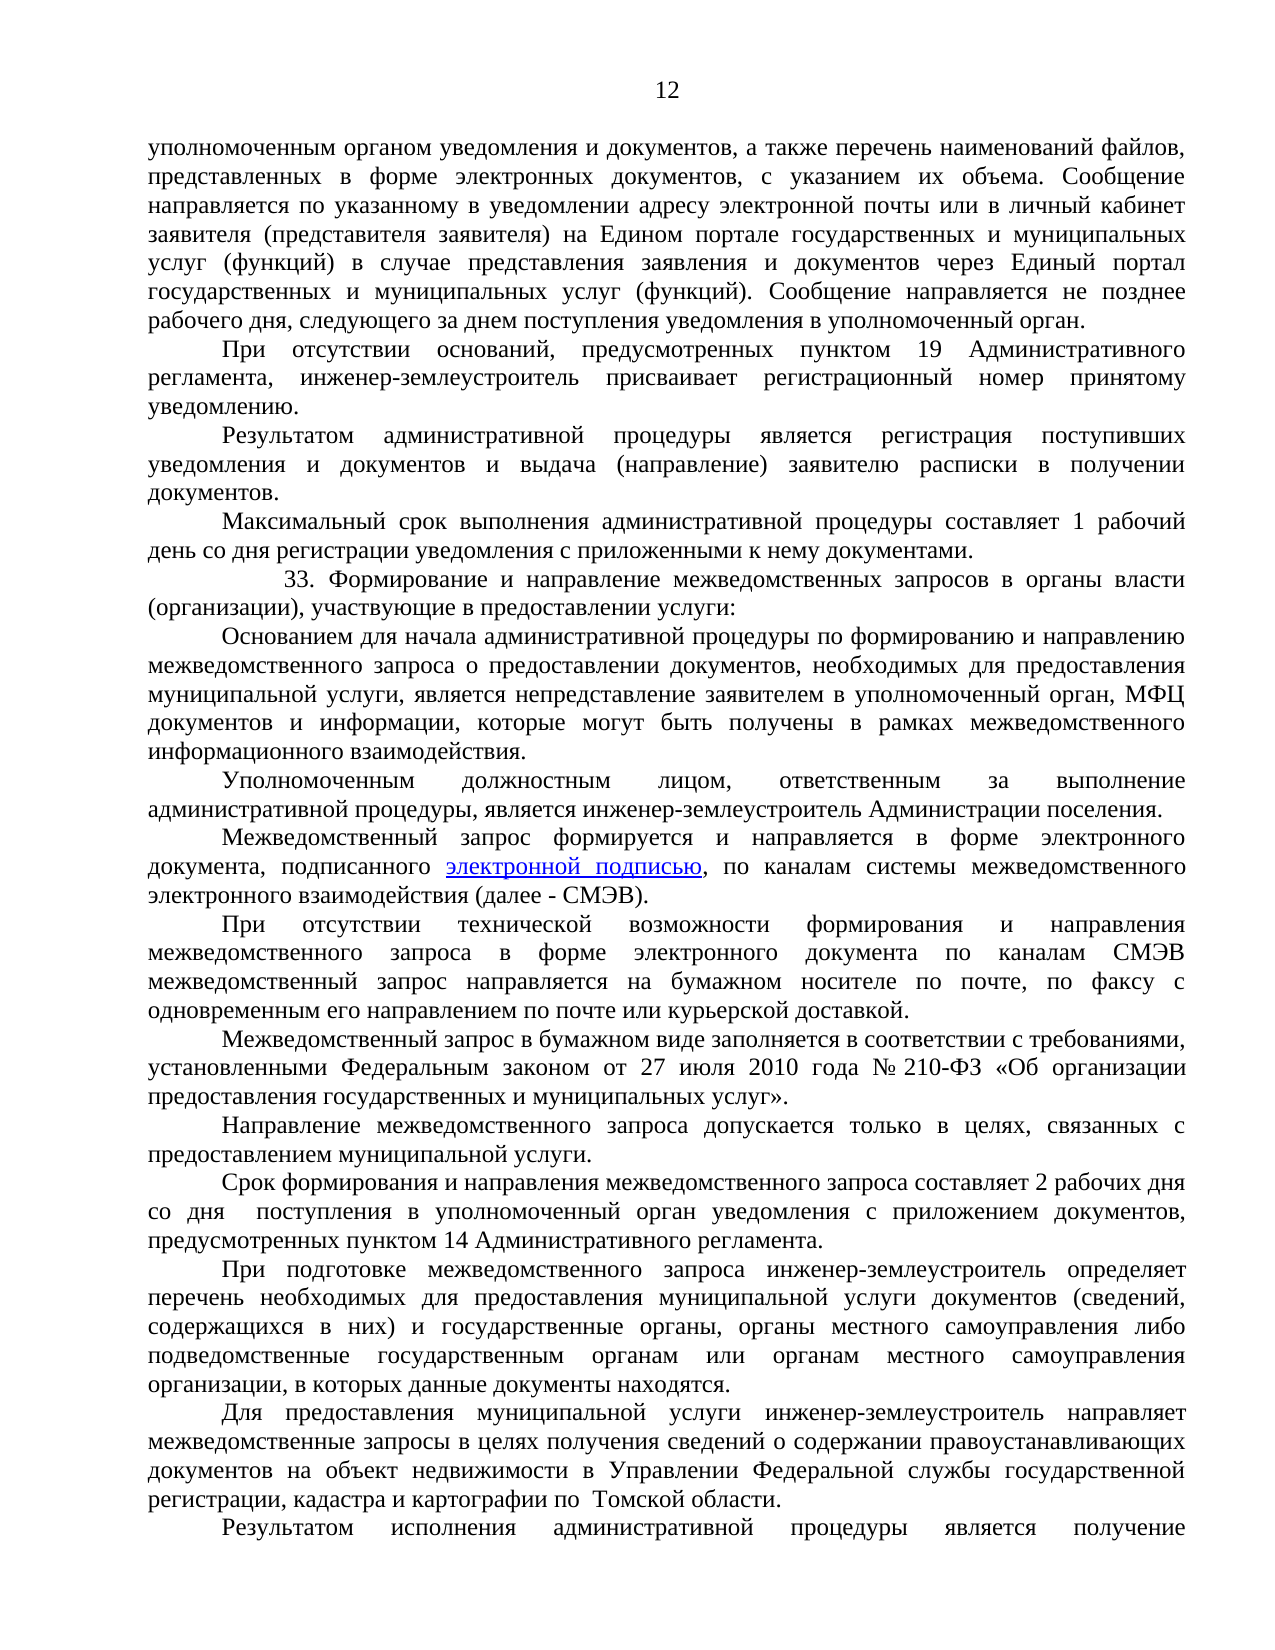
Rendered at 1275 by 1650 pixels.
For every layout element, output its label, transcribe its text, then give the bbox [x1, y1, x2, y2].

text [148, 132, 1186, 334]
text Результатом административной процедуры является регистрация поступивших уведомления и документов и выдача (направление) заявителю расписки в получении документов. [148, 420, 1186, 506]
text 33. Формирование и направление межведомственных запросов в органы власти (организации), участвующие в предоставлении услуги: [148, 564, 1186, 621]
text Для предоставления муниципальной услуги инженер-землеустроитель направляет межведомственные запросы в целях получения сведений о содержании правоустанавливающих документов на объект недвижимости в Управлении Федеральной службы государственной регистрации, кадастра и картографии по Томской области. [148, 1397, 1186, 1512]
text При подготовке межведомственного запроса инженер-землеустроитель определяет перечень необходимых для предоставления муниципальной услуги документов (сведений, содержащихся в них) и государственные органы, органы местного самоуправления либо подведомственные государственным органам или органам местного самоуправления организации, в которых данные документы находятся. [148, 1254, 1186, 1397]
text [148, 1512, 1186, 1541]
text Основанием для начала административной процедуры по формированию и направлению межведомственного запроса о предоставлении документов, необходимых для предоставления муниципальной услуги, является непредставление заявителем в уполномоченный орган, МФЦ документов и информации, которые могут быть получены в рамках межведомственного информационного взаимодействия. [148, 621, 1186, 765]
text Срок формирования и направления межведомственного запроса составляет 2 рабочих дня со дня поступления в уполномоченный орган уведомления с приложением документов, предусмотренных пунктом 14 Административного регламента. [148, 1167, 1186, 1254]
text Уполномоченным должностным лицом, ответственным за выполнение административной процедуры, является инженер-землеустроитель Администрации поселения. [148, 765, 1186, 822]
text Межведомственный запрос в бумажном виде заполняется в соответствии с требованиями, установленными Федеральным законом от 27 июля 2010 года № 210-ФЗ «Об организации предоставления государственных и муниципальных услуг». [148, 1024, 1186, 1110]
text При отсутствии технической возможности формирования и направления межведомственного запроса в форме электронного документа по каналам СМЭВ межведомственный запрос направляется на бумажном носителе по почте, по факсу с одновременным его направлением по почте или курьерской доставкой. [148, 909, 1186, 1024]
text Межведомственный запрос формируется и направляется в форме электронного документа, подписанного электронной подписью, по каналам системы межведомственного электронного взаимодействия (далее - СМЭВ). [148, 822, 1186, 909]
text Направление межведомственного запроса допускается только в целях, связанных с предоставлением муниципальной услуги. [148, 1110, 1186, 1167]
text Максимальный срок выполнения административной процедуры составляет 1 рабочий день со дня регистрации уведомления с приложенными к нему документами. [148, 506, 1186, 564]
text При отсутствии оснований, предусмотренных пунктом 19 Административного регламента, инженер-землеустроитель присваивает регистрационный номер принятому уведомлению. [148, 334, 1186, 420]
